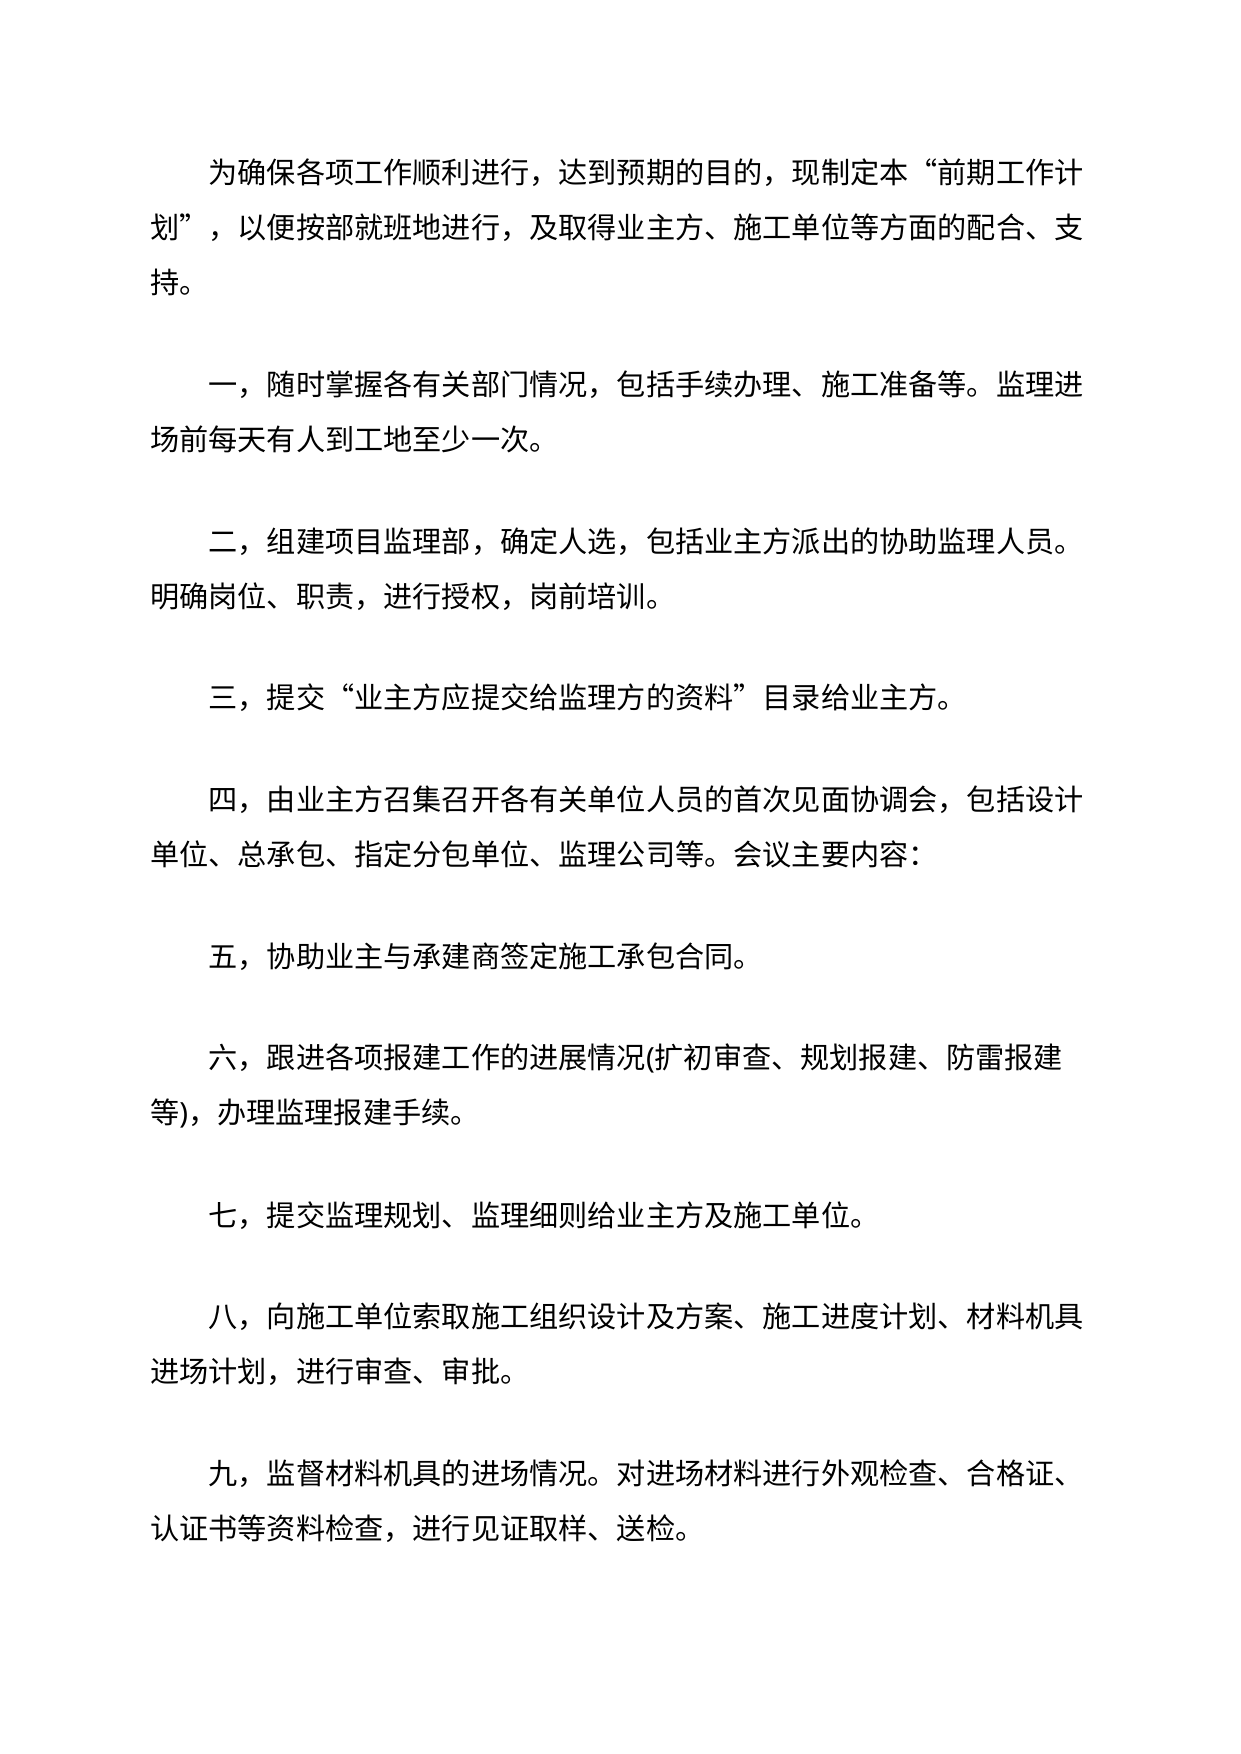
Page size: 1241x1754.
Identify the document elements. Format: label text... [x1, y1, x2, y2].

text 二，组建项目监理部，确定人选，包括业主方派出的协助监理人员。明确岗位、职责，进行授权，岗前培训。 [150, 518, 1090, 615]
text 八，向施工单位索取施工组织设计及方案、施工进度计划、材料机具进场计划，进行审查、审批。 [150, 1294, 1090, 1391]
text 四，由业主方召集召开各有关单位人员的首次见面协调会，包括设计单位、总承包、指定分包单位、监理公司等。会议主要内容： [150, 777, 1090, 874]
text 五，协助业主与承建商签定施工承包合同。 [150, 933, 1090, 976]
text 一，随时掌握各有关部门情况，包括手续办理、施工准备等。监理进场前每天有人到工地至少一次。 [150, 362, 1090, 459]
text 六，跟进各项报建工作的进展情况(扩初审查、规划报建、防雷报建等)，办理监理报建手续。 [150, 1035, 1090, 1132]
text 九，监督材料机具的进场情况。对进场材料进行外观检查、合格证、认证书等资料检查，进行见证取样、送检。 [150, 1451, 1090, 1548]
text 七，提交监理规划、监理细则给业主方及施工单位。 [150, 1192, 1090, 1234]
text 为确保各项工作顺利进行，达到预期的目的，现制定本“前期工作计划”，以便按部就班地进行，及取得业主方、施工单位等方面的配合、支持。 [150, 150, 1090, 302]
text 三，提交“业主方应提交给监理方的资料”目录给业主方。 [150, 675, 1090, 717]
